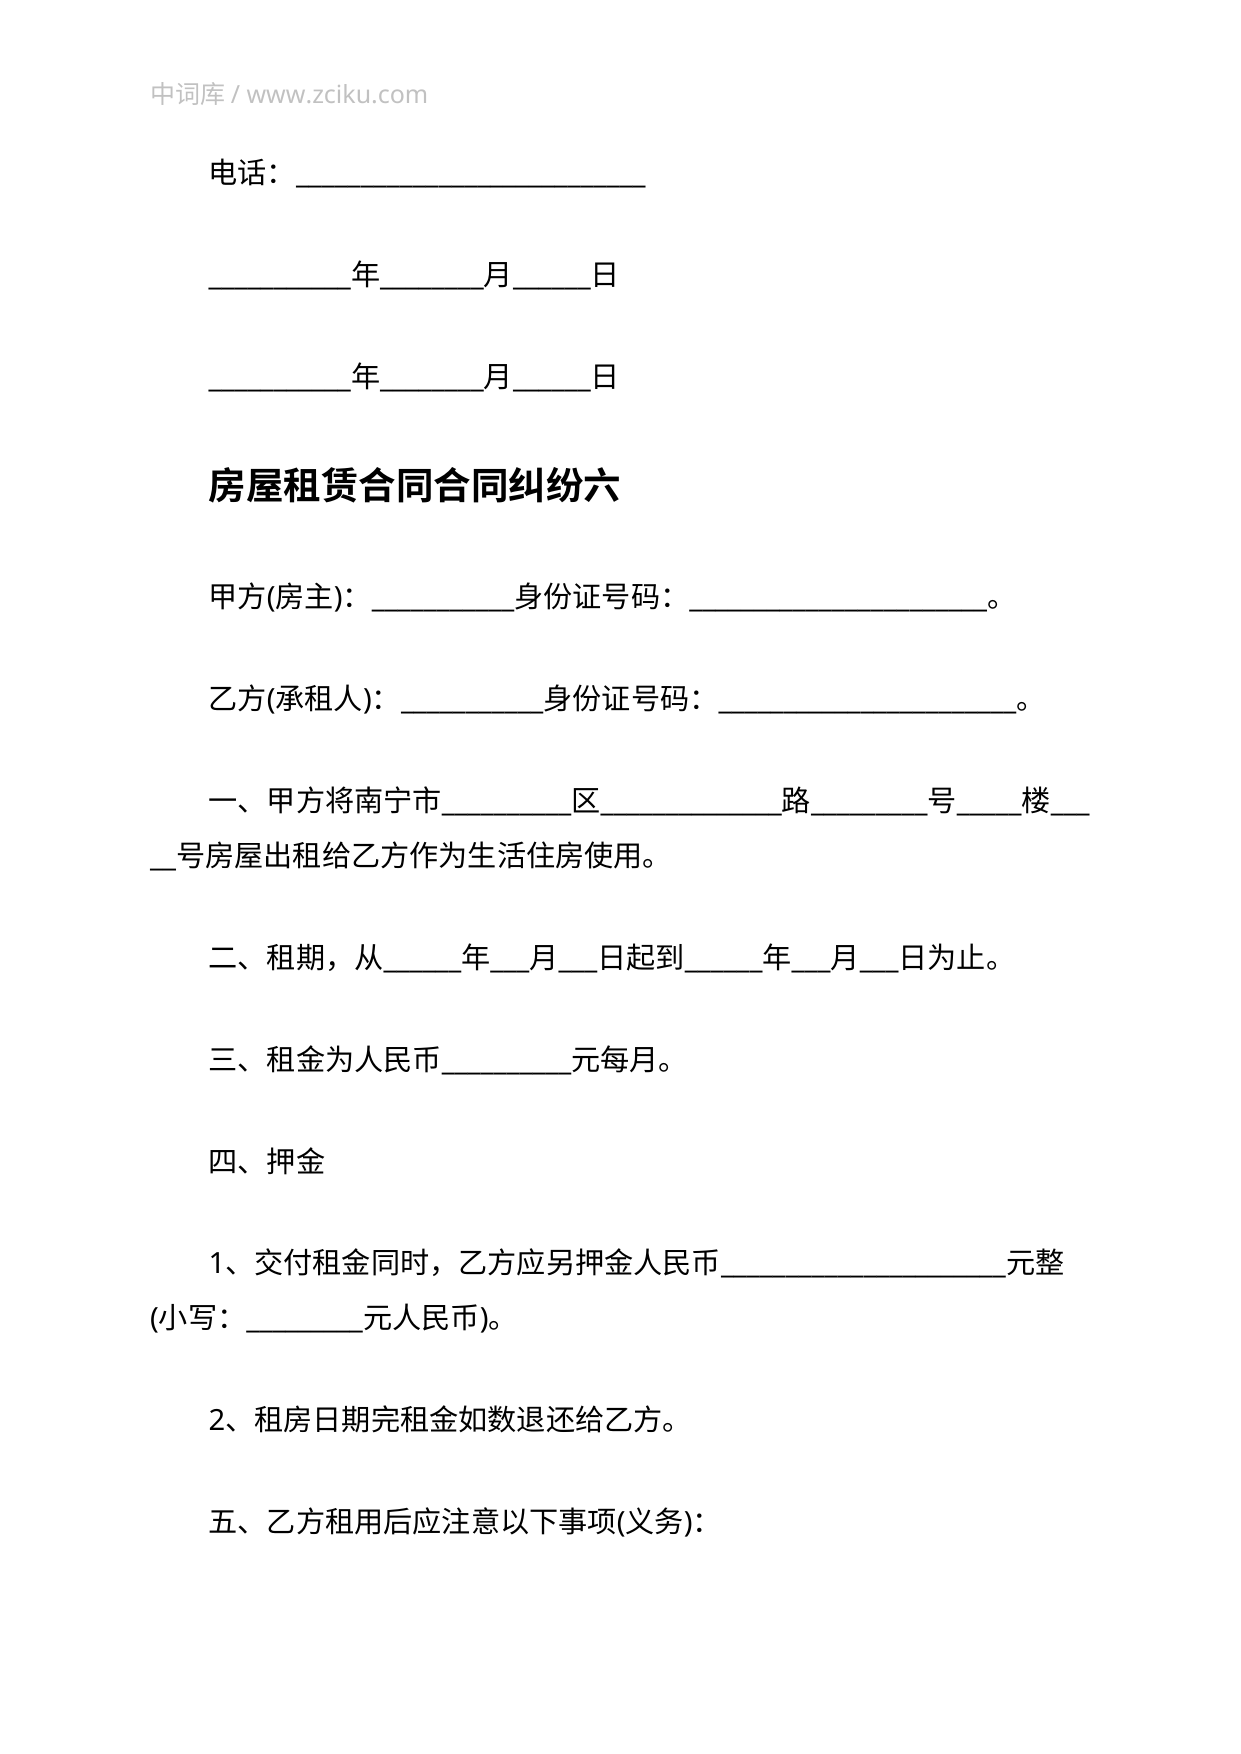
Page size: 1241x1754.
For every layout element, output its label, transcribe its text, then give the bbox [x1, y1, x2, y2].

text 2、租房日期完租金如数退还给乙方。 [150, 1397, 1090, 1439]
text 四、押金 [150, 1138, 1090, 1181]
text 二、租期，从______年___月___日起到______年___月___日为止。 [150, 934, 1090, 977]
text 甲方(房主)：___________身份证号码：_______________________。 [150, 573, 1090, 616]
text 1、交付租金同时，乙方应另押金人民币______________________元整(小写：_________元人民币)。 [150, 1240, 1090, 1337]
text 乙方(承租人)：___________身份证号码：_______________________。 [150, 675, 1090, 718]
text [150, 150, 1090, 192]
text 五、乙方租用后应注意以下事项(义务)： [150, 1499, 1090, 1541]
text 房屋租赁合同合同纠纷六 [150, 456, 1090, 510]
text ___________年________月______日 [150, 354, 1090, 396]
text 一、甲方将南宁市__________区______________路_________号_____楼_____号房屋出租给乙方作为生活住房使用。 [150, 777, 1090, 875]
text 三、租金为人民币__________元每月。 [150, 1036, 1090, 1079]
text ___________年________月______日 [150, 252, 1090, 294]
